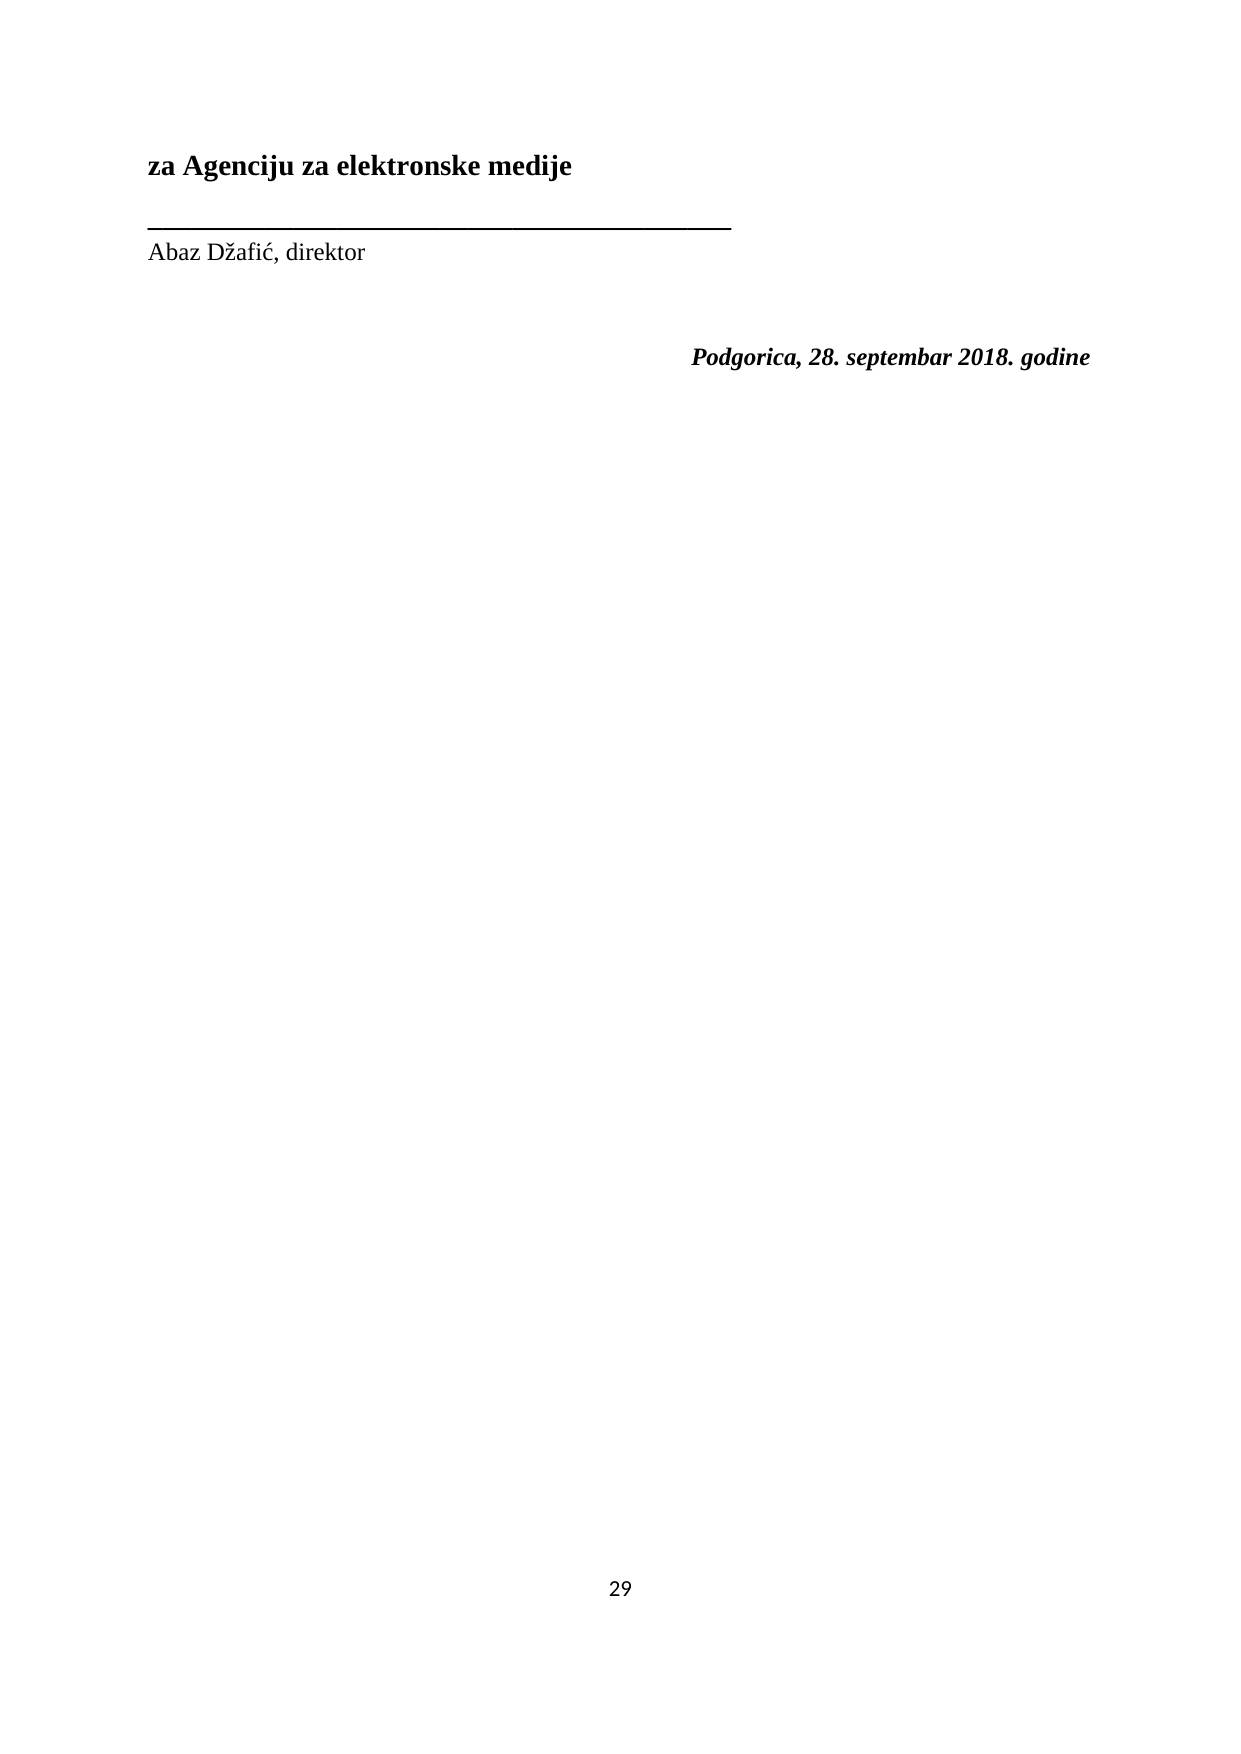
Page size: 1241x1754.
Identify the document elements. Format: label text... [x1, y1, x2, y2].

text za Agenciju za elektronske medije [148, 148, 1093, 181]
text Podgorica, 28. septembar 2018. godine [148, 342, 1093, 371]
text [148, 199, 1093, 232]
text Abaz Džafić, direktor [148, 237, 1093, 266]
